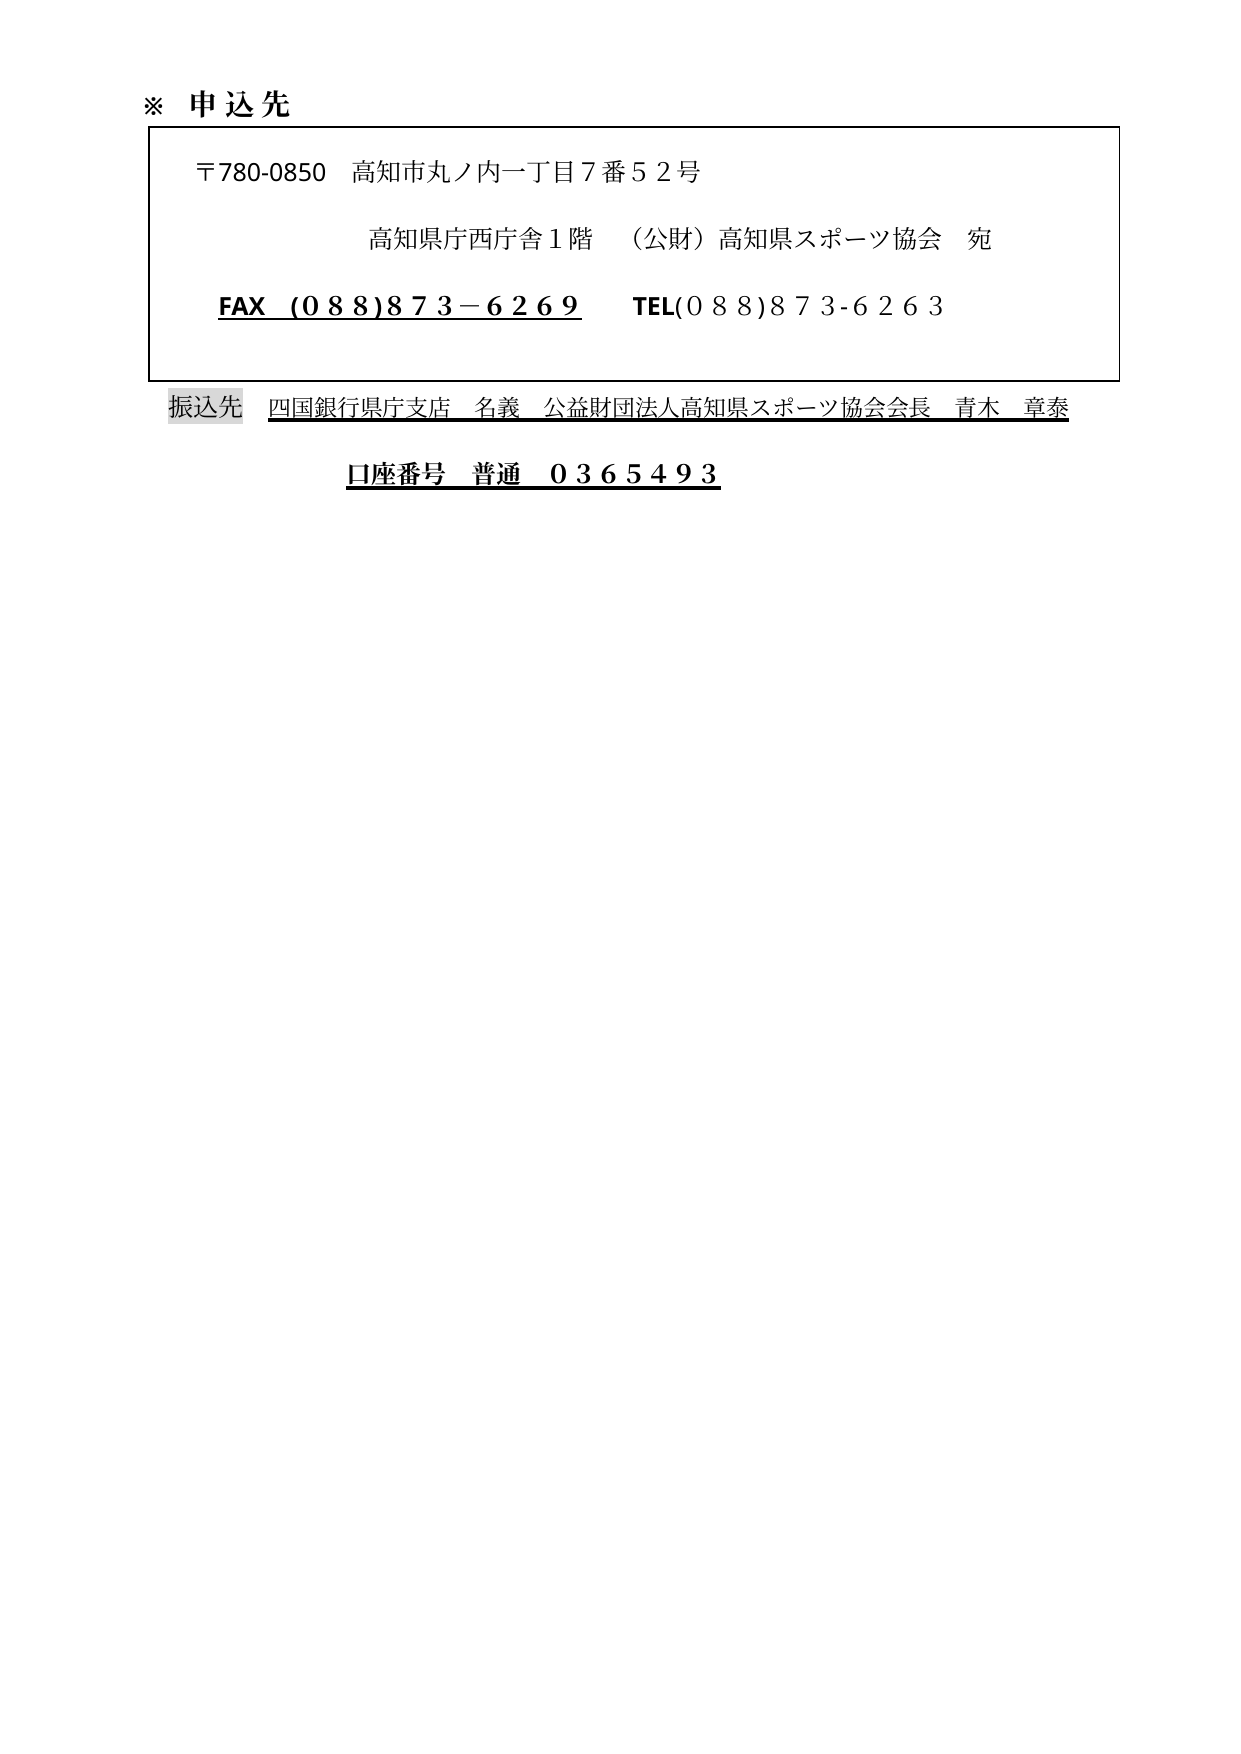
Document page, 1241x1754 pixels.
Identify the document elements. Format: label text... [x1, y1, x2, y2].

text 振込先 四国銀行県庁支店 名義 公益財団法人高知県スポーツ協会会長 青木 章泰 [118, 372, 1122, 439]
text 〒780-0850 高知市丸ノ内一丁目７番５２号 [118, 137, 1122, 204]
text ※ 申 込 先 [118, 69, 1122, 137]
text 高知県庁西庁舎１階 （公財）高知県スポーツ協会 宛 [118, 204, 1122, 271]
text FAX (０８８)８７３－６２６９ TEL(０８８)８７３-６２６３ [118, 271, 1122, 339]
text 口座番号 普通 ０３６５４９３ [118, 439, 1122, 507]
